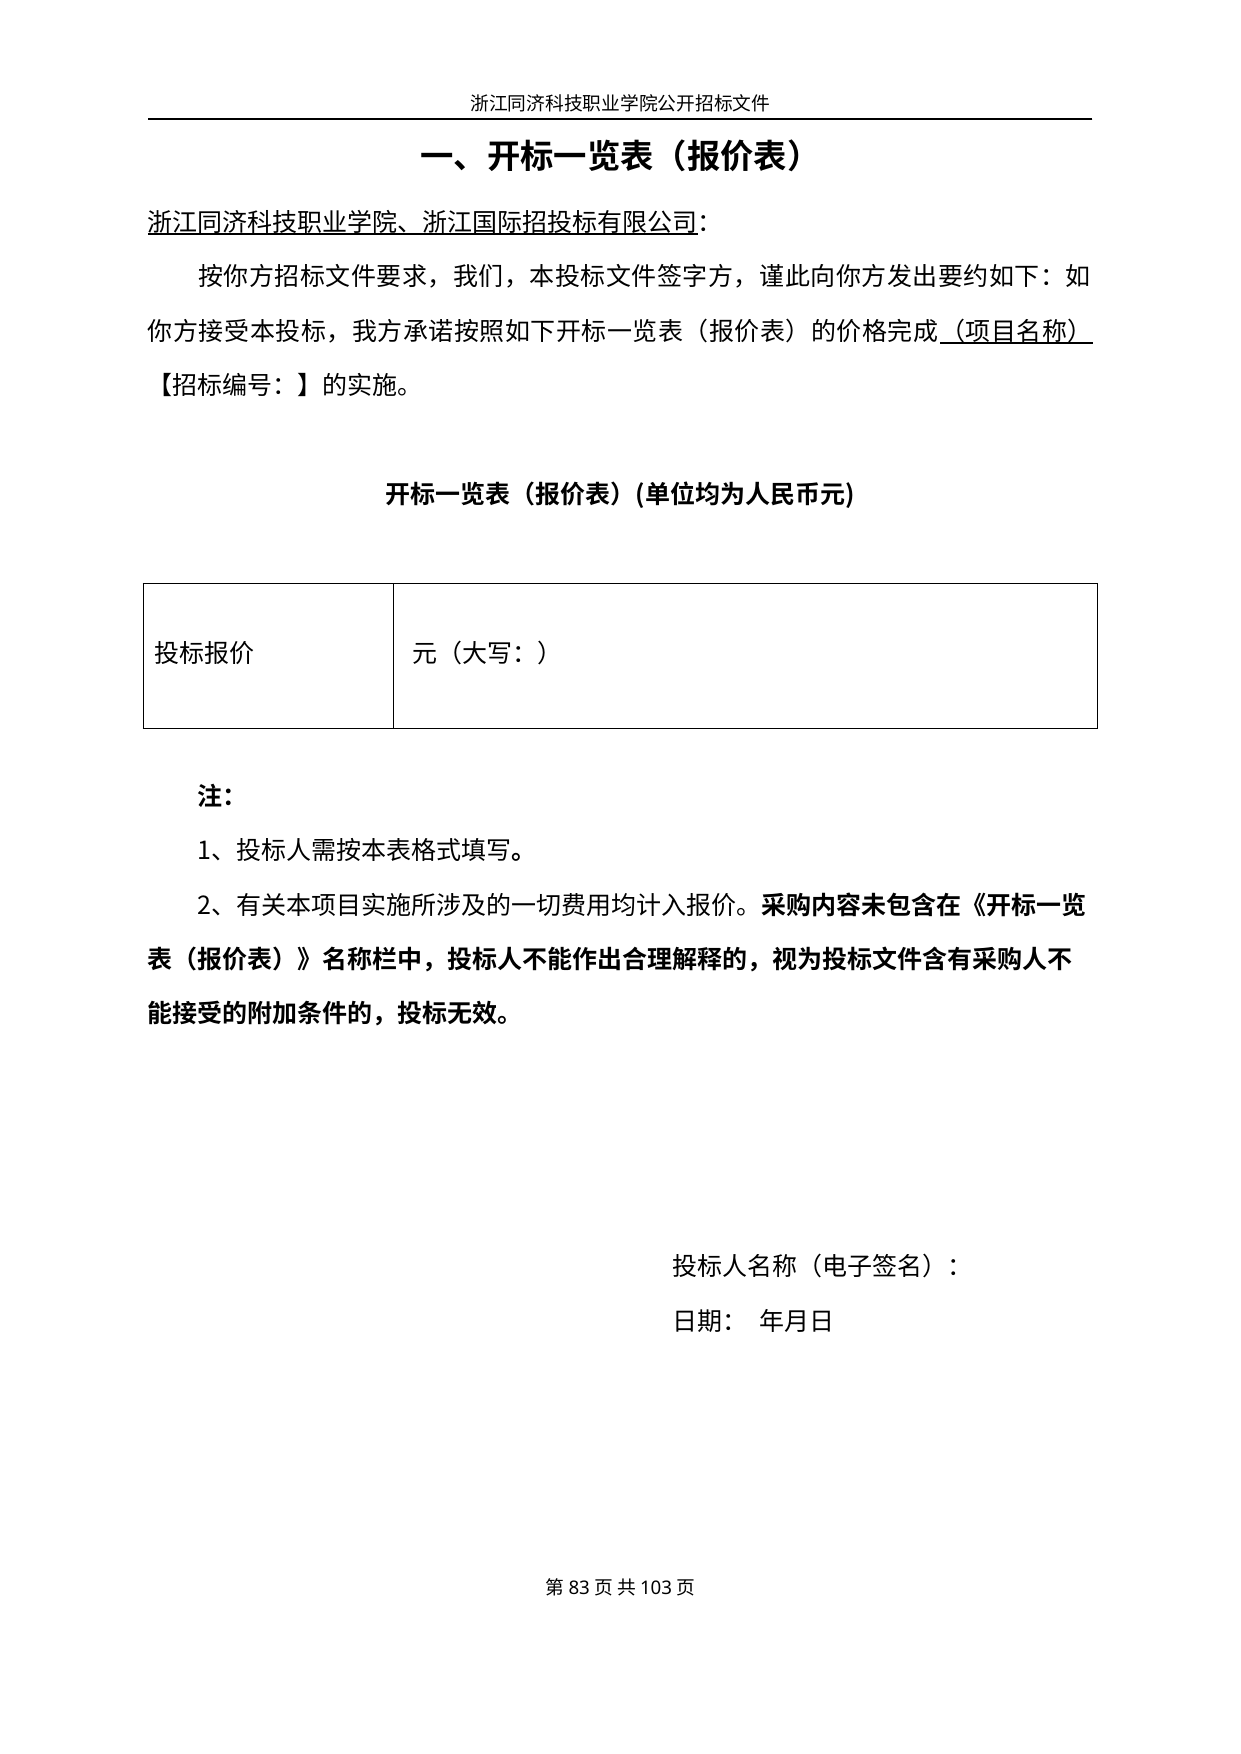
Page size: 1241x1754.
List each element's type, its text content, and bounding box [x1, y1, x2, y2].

text 1、投标人需按本表格式填写。 [147, 831, 1092, 867]
text 浙江同济科技职业学院、浙江国际招投标有限公司： [148, 202, 1092, 238]
table_header 元（大写：） [394, 584, 1097, 728]
table_header 投标报价 [144, 584, 393, 728]
text 日期： 年月日 [148, 1301, 1092, 1337]
text 注： [198, 776, 1092, 813]
text 2、有关本项目实施所涉及的一切费用均计入报价。采购内容未包含在《开标一览表（报价表）》名称栏中，投标人不能作出合理解释的，视为投标文件含有采购人不能接受的附加条件的，投标无效。 [148, 885, 1092, 1030]
text 按你方招标文件要求，我们，本投标文件签字方，谨此向你方发出要约如下：如你方接受本投标，我方承诺按照如下开标一览表（报价表）的价格完成（项目名称）【招标编号：】的实施。 [148, 257, 1092, 402]
text 开标一览表（报价表）(单位均为人民币元) [148, 474, 1092, 510]
text 一、开标一览表（报价表） [148, 130, 1092, 178]
text 投标人名称（电子签名）： [148, 1247, 976, 1283]
